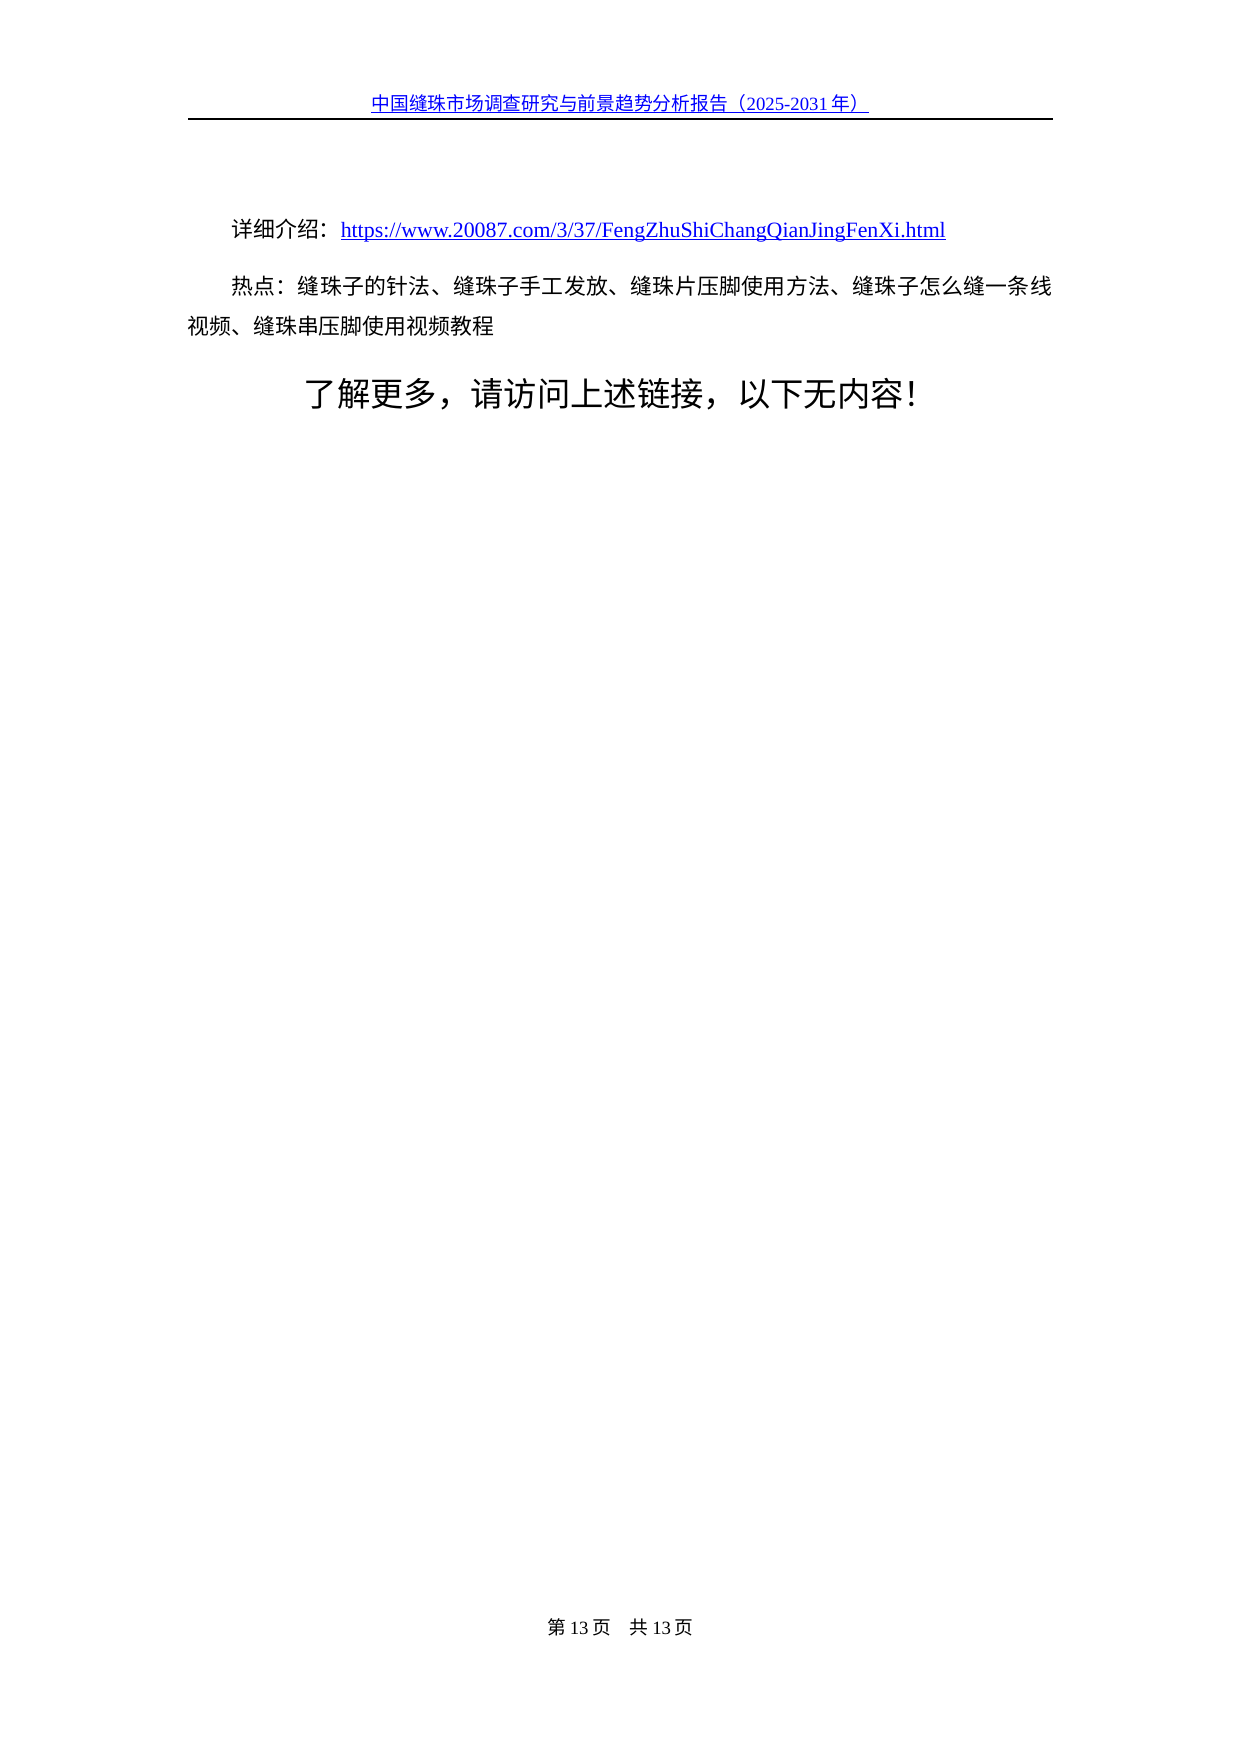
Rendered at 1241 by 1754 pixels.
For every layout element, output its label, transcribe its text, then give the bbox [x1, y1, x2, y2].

text 详细介绍：https://www.20087.com/3/37/FengZhuShiChangQianJingFenXi.html [187, 212, 1053, 244]
text 热点：缝珠子的针法、缝珠子手工发放、缝珠片压脚使用方法、缝珠子怎么缝一条线视频、缝珠串压脚使用视频教程 [187, 268, 1053, 341]
title 了解更多，请访问上述链接，以下无内容！ [187, 359, 1053, 424]
